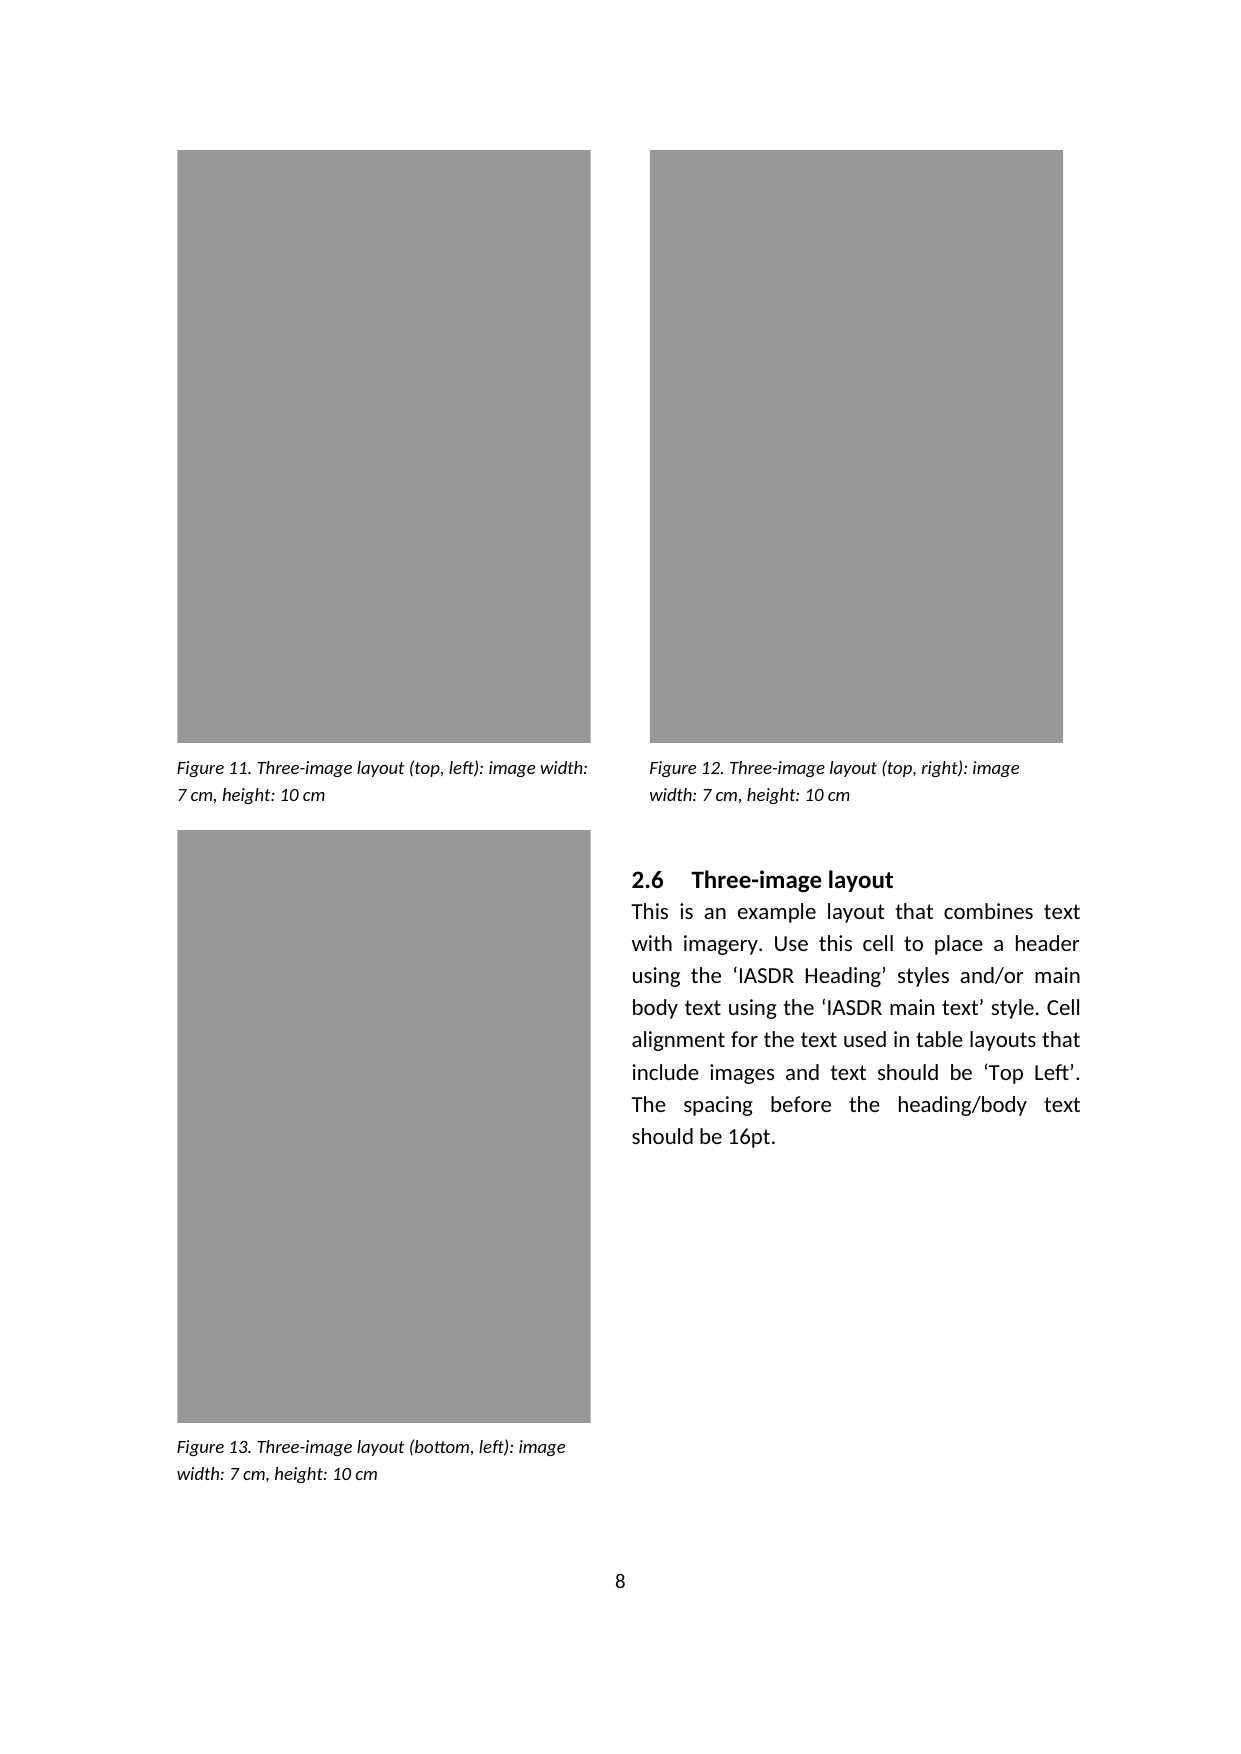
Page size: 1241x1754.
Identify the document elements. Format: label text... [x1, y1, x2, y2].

table_cell Figure 12. Three-image layout (top, right): image width: 7 cm, height: 10 cm [621, 757, 1092, 830]
table_cell [148, 831, 620, 1435]
table_header [621, 151, 1092, 756]
table_cell Figure 11. Three-image layout (top, left): image width: 7 cm, height: 10 cm [148, 757, 620, 830]
picture [177, 830, 591, 1423]
table_cell Figure 13. Three-image layout (bottom, left): image width: 7 cm, height: 10 cm [148, 1436, 620, 1494]
picture [649, 150, 1064, 743]
picture [177, 150, 591, 743]
table_header [148, 151, 620, 756]
table_cell Three-image layout This is an example layout that combines text with imagery. Use this cell to place a header using the ‘IASDR Heading’ styles and/or main body text using the ‘IASDR main text’ style. Cell alignment for the text used in table layouts that include images and text should be ‘Top Left’. The spacing before the heading/body text should be 16pt. [621, 831, 1092, 1494]
